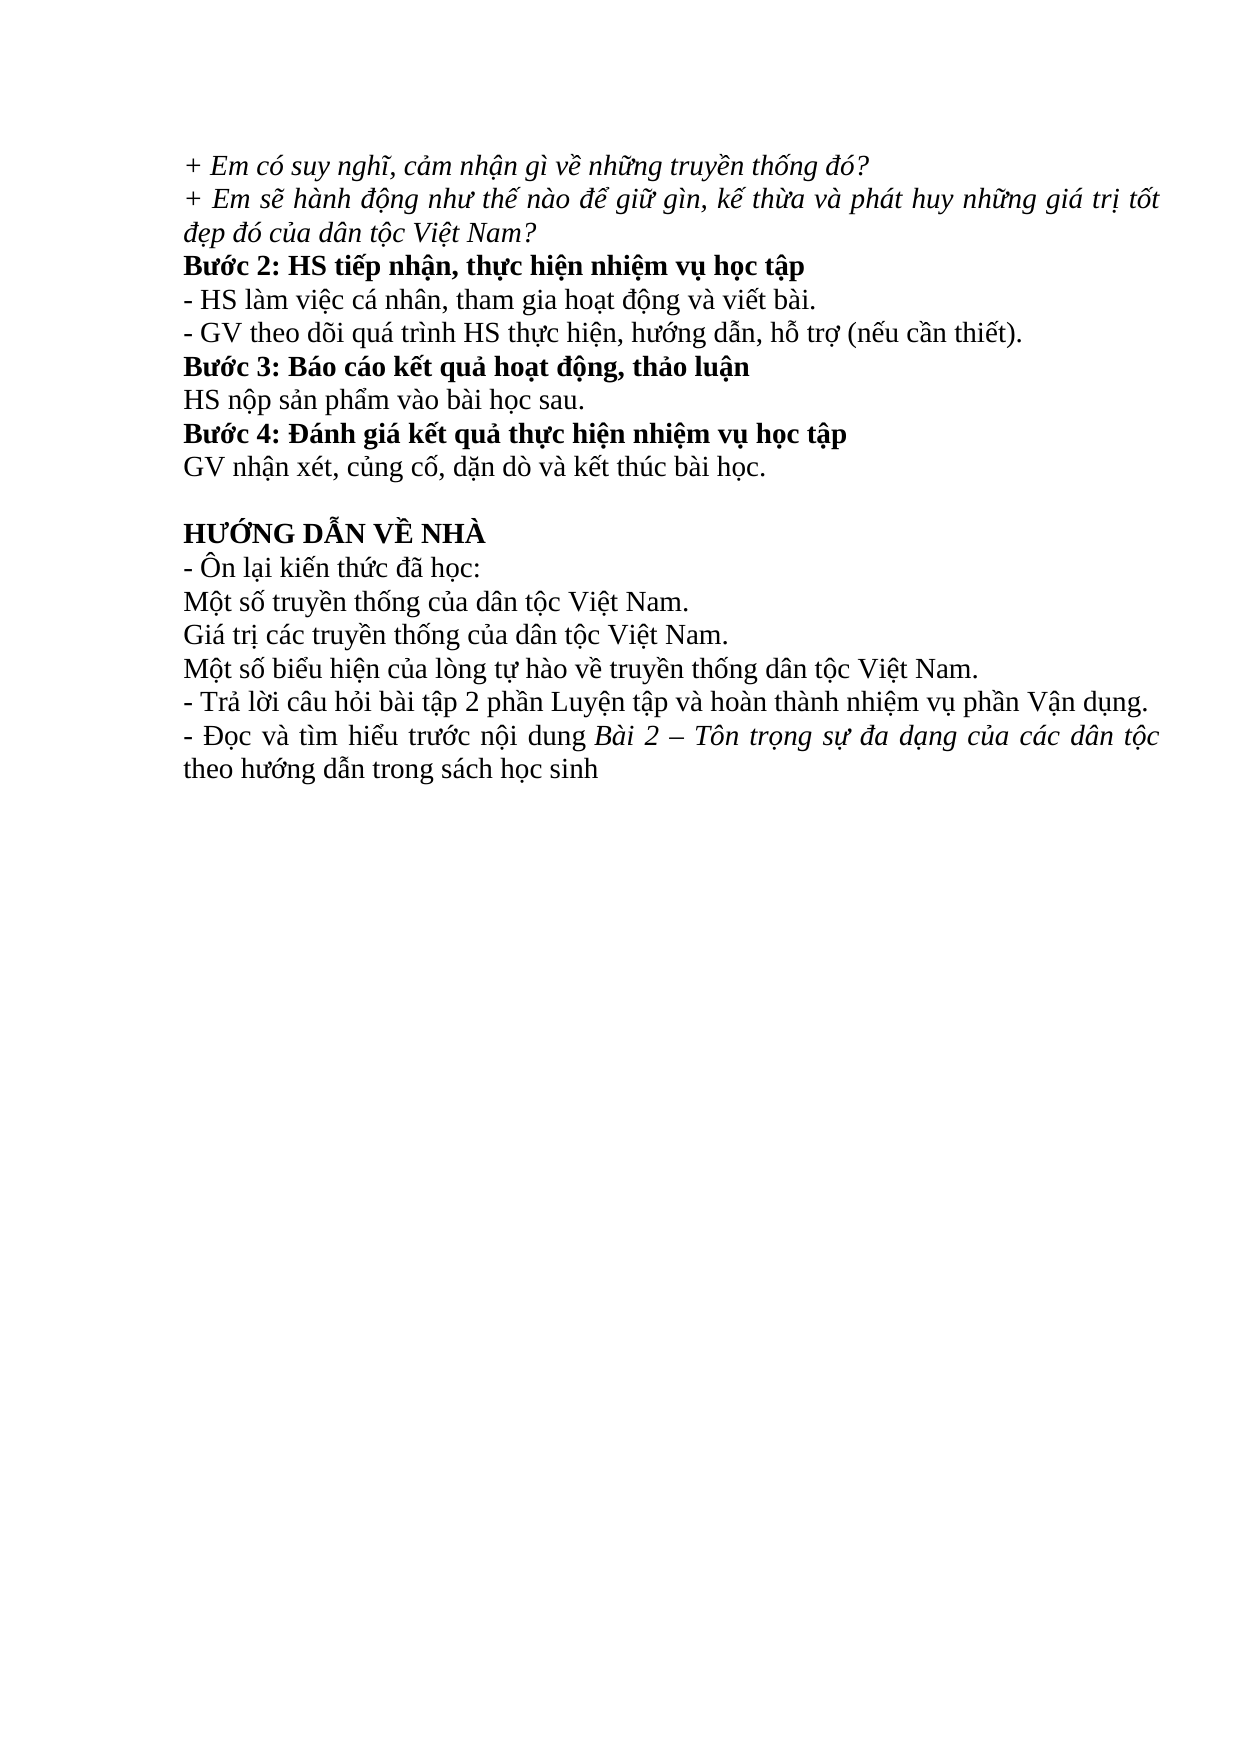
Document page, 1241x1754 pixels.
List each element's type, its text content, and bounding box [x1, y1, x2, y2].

text Bước 2: HS tiếp nhận, thực hiện nhiệm vụ học tập [183, 248, 1161, 282]
text HƯỚNG DẪN VỀ NHÀ [183, 517, 1161, 550]
text + Em sẽ hành động như thế nào để giữ gìn, kế thừa và phát huy những giá trị tốt đẹp đó của dân tộc Việt Nam? [183, 181, 1161, 248]
text HS nộp sản phẩm vào bài học sau. [183, 382, 1161, 416]
text - Đọc và tìm hiểu trước nội dung Bài 2 – Tôn trọng sự đa dạng của các dân tộc theo hướng dẫn trong sách học sinh [183, 718, 1161, 785]
text - HS làm việc cá nhân, tham gia hoạt động và viết bài. [183, 282, 1161, 315]
text - Ôn lại kiến thức đã học: [183, 550, 1161, 584]
text + Em có suy nghĩ, cảm nhận gì về những truyền thống đó? [183, 148, 1161, 181]
text Bước 4: Đánh giá kết quả thực hiện nhiệm vụ học tập [183, 416, 1161, 449]
text GV nhận xét, củng cố, dặn dò và kết thúc bài học. [183, 449, 1161, 483]
text Một số biểu hiện của lòng tự hào về truyền thống dân tộc Việt Nam. [183, 651, 1161, 684]
text - Trả lời câu hỏi bài tập 2 phần Luyện tập và hoàn thành nhiệm vụ phần Vận dụng. [183, 684, 1161, 718]
text - GV theo dõi quá trình HS thực hiện, hướng dẫn, hỗ trợ (nếu cần thiết). [183, 315, 1161, 349]
text Một số truyền thống của dân tộc Việt Nam. [183, 584, 1161, 617]
text Bước 3: Báo cáo kết quả hoạt động, thảo luận [183, 349, 1161, 382]
text Giá trị các truyền thống của dân tộc Việt Nam. [183, 617, 1161, 651]
